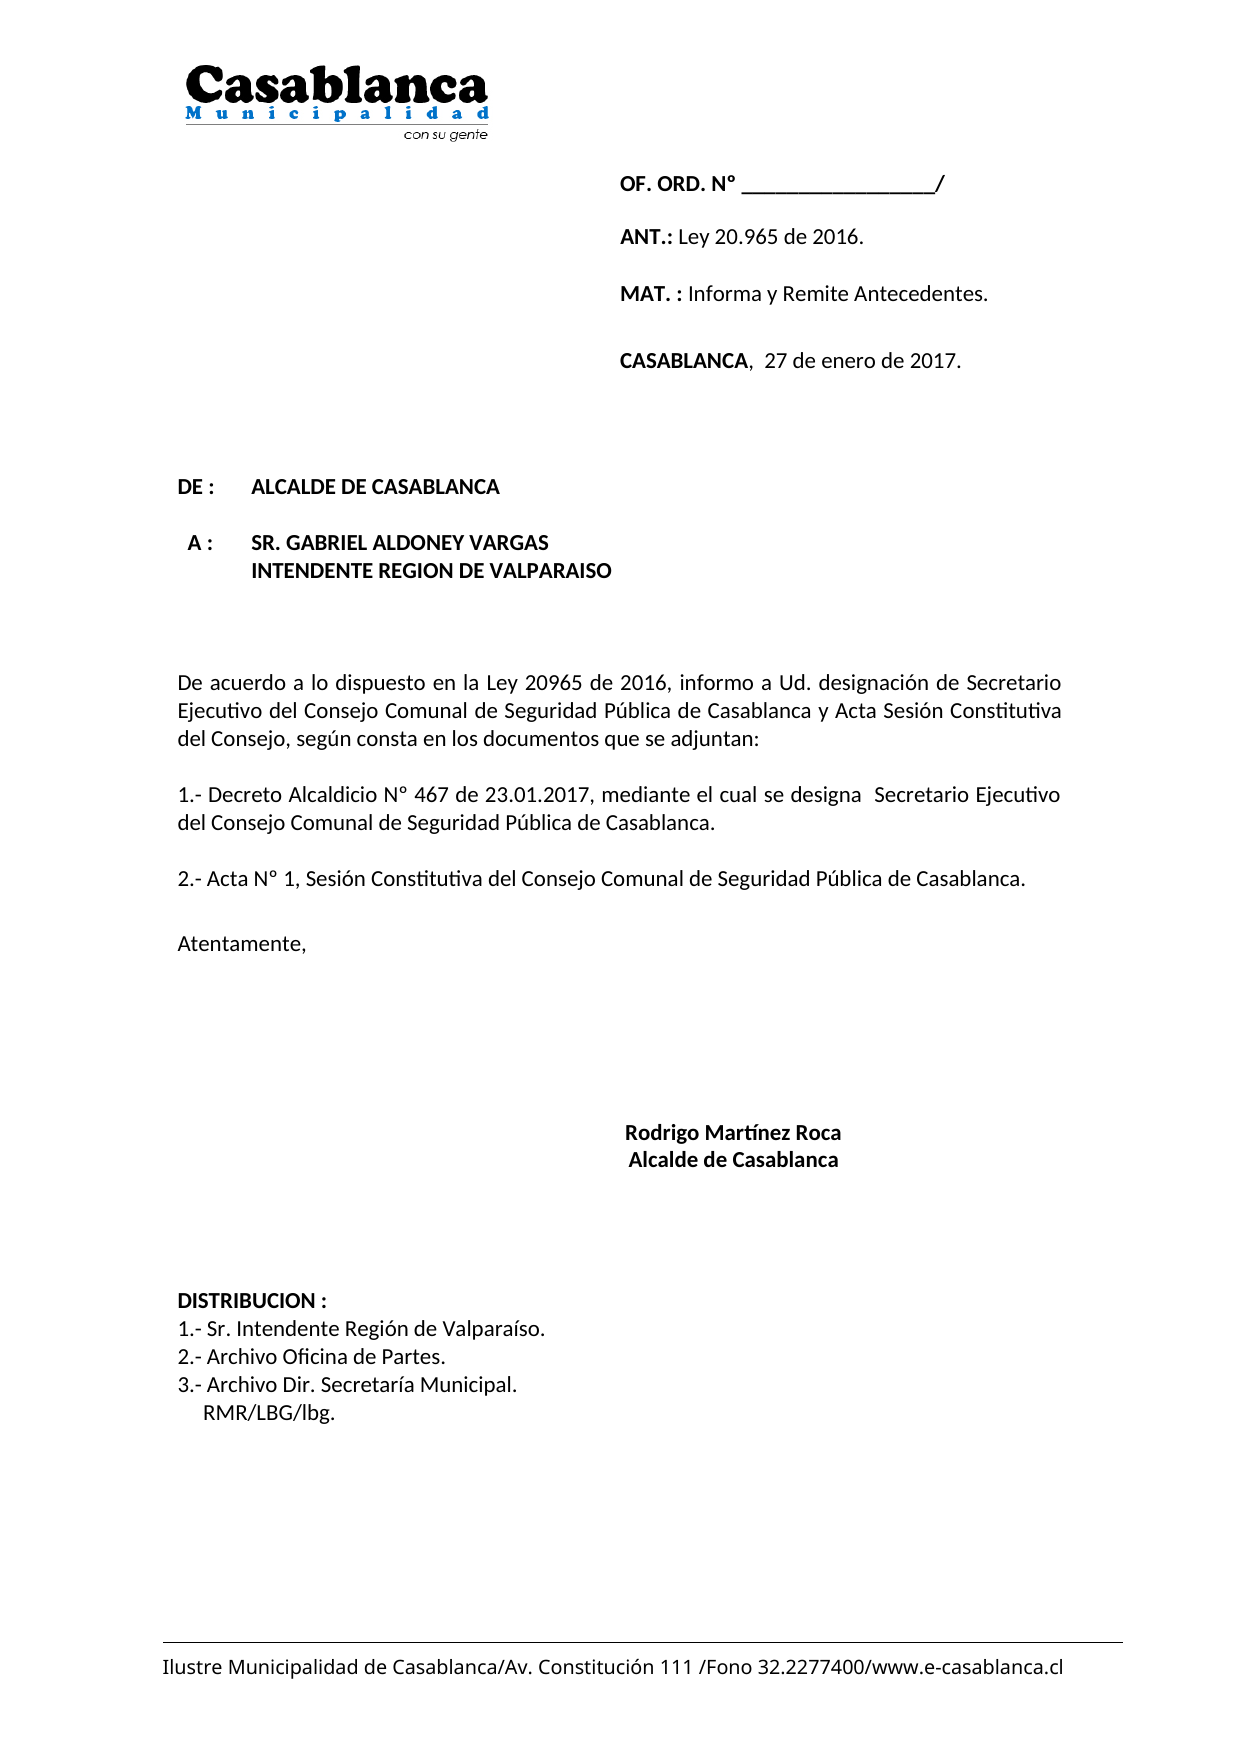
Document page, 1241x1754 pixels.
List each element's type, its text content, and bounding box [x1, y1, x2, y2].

text 3.- Archivo Dir. Secretaría Municipal. [177, 1370, 1063, 1398]
text A : SR. GABRIEL ALDONEY VARGAS [177, 528, 1063, 556]
text 1.- Sr. Intendente Región de Valparaíso. [177, 1314, 1063, 1342]
text 2.- Archivo Oficina de Partes. [177, 1342, 1063, 1370]
text Rodrigo Martínez Roca Alcalde de Casablanca [177, 1118, 1063, 1174]
text 2.- Acta Nº 1, Sesión Constitutiva del Consejo Comunal de Seguridad Pública de Casablanca. [177, 864, 1063, 892]
text RMR/LBG/lbg. [177, 1398, 1063, 1426]
text De acuerdo a lo dispuesto en la Ley 20965 de 2016, informo a Ud. designación de Secretario Ejecutivo del Consejo Comunal de Seguridad Pública de Casablanca y Acta Sesión Constitutiva del Consejo, según consta en los documentos que se adjuntan: [177, 668, 1063, 752]
text CASABLANCA, 27 de enero de 2017. [177, 346, 1063, 374]
text 1.- Decreto Alcaldicio Nº 467 de 23.01.2017, mediante el cual se designa Secretario Ejecutivo del Consejo Comunal de Seguridad Pública de Casablanca. [177, 780, 1063, 836]
text DISTRIBUCION : [177, 1286, 1063, 1314]
text Atentamente, [177, 929, 1063, 957]
text ANT.: Ley 20.965 de 2016. [620, 222, 1063, 250]
text INTENDENTE REGION DE VALPARAISO [177, 556, 1063, 584]
text OF. ORD. Nº _________________/ [546, 169, 1063, 197]
picture [177, 44, 493, 142]
text MAT. : Informa y Remite Antecedentes. [177, 279, 1063, 307]
text DE : ALCALDE DE CASABLANCA [177, 472, 1063, 500]
